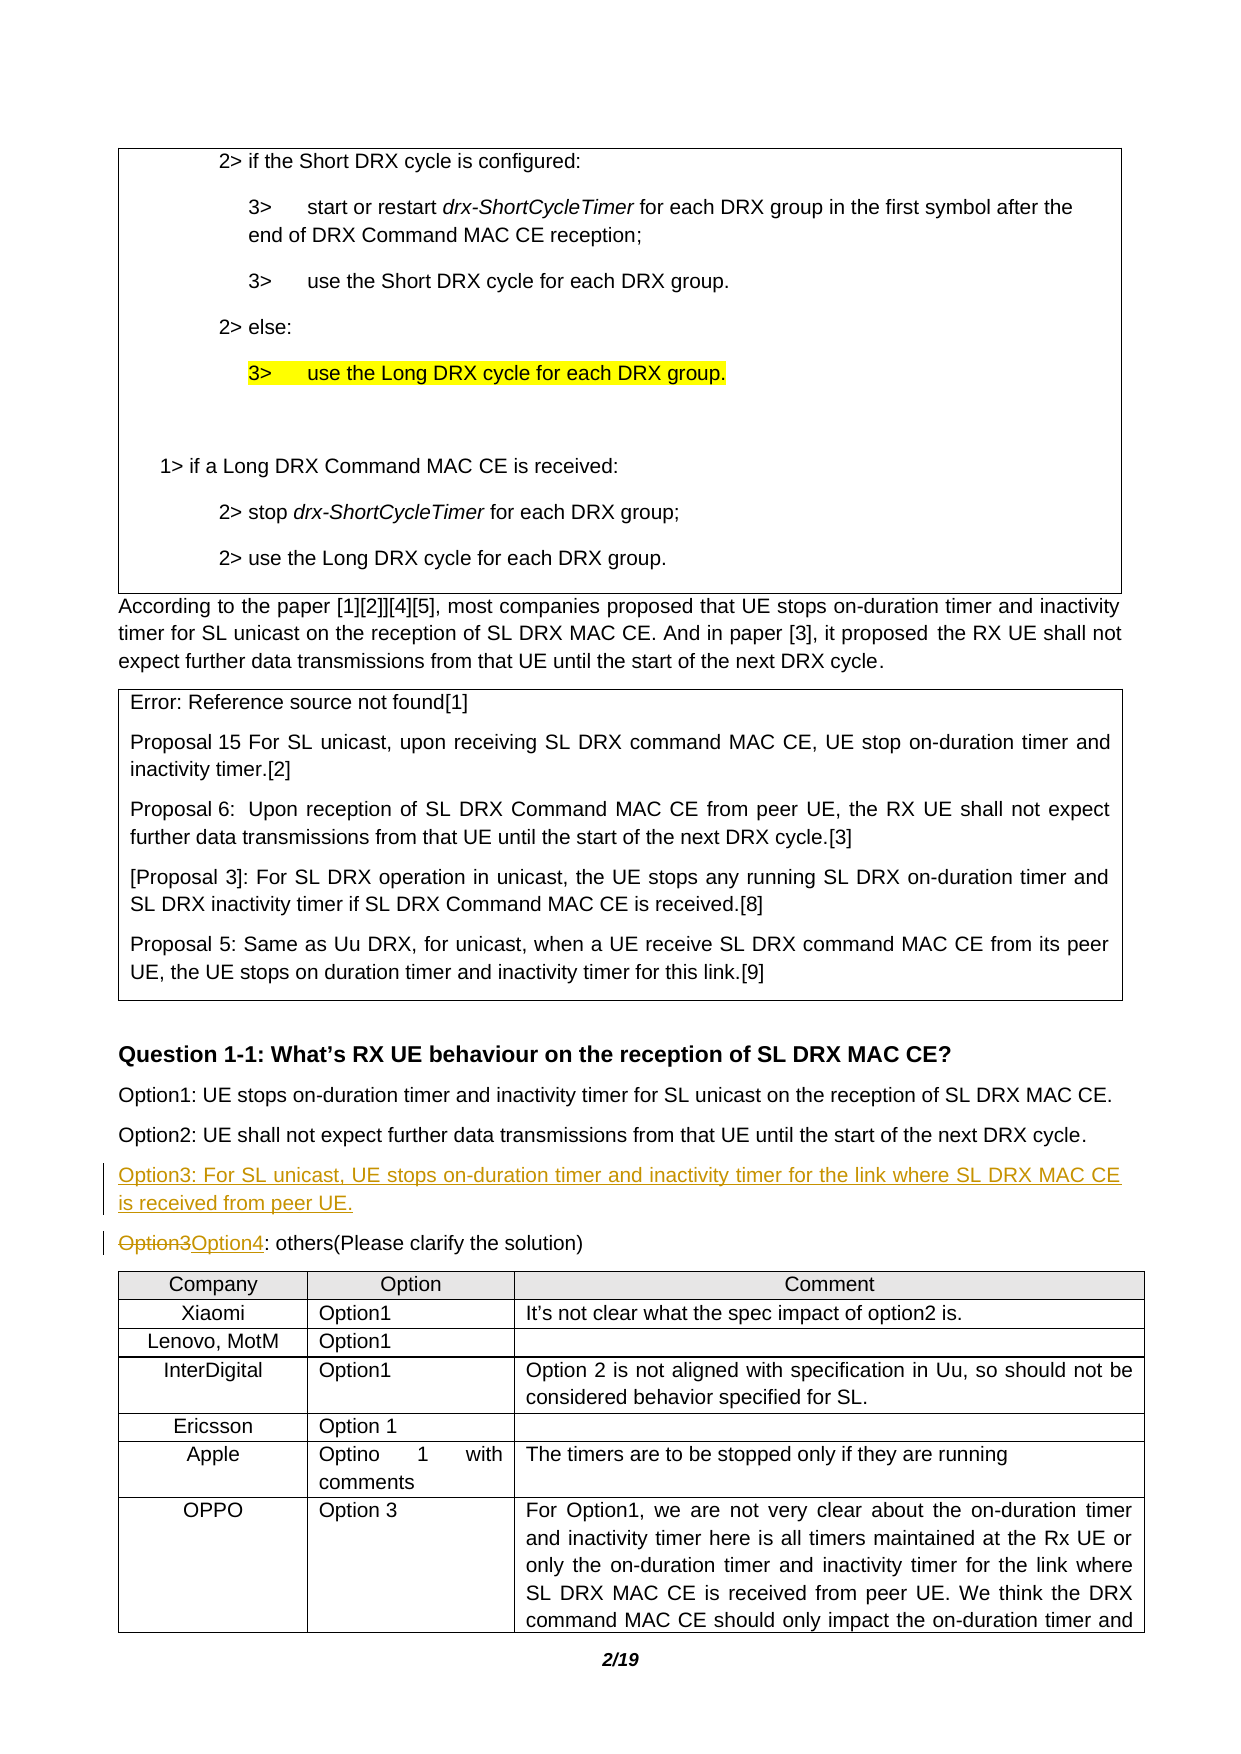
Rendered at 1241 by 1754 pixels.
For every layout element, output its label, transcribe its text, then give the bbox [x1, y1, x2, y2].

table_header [119, 149, 1121, 592]
table_header Comment [515, 1272, 1144, 1299]
table_cell InterDigital [119, 1358, 307, 1412]
table_cell Xiaomi [119, 1300, 307, 1328]
table_cell Apple [119, 1442, 307, 1497]
table_cell Lenovo, MotM [119, 1329, 307, 1356]
table_header Proposal 7: For sidelink unicast, the DRX MAC CE can be used to stop the drx-onDurationTimer and/or the drx-InactivityTimer in order to let the UE fall into asleep.[1] Proposal 15 For SL unicast, upon receiving SL DRX command MAC CE, UE stop on-duration timer and inactivity timer.[2] Proposal 6: Upon reception of SL DRX Command MAC CE from peer UE, the RX UE shall not expect further data transmissions from that UE until the start of the next DRX cycle.[3] [Proposal 3]: For SL DRX operation in unicast, the UE stops any running SL DRX on-duration timer and SL DRX inactivity timer if SL DRX Command MAC CE is received.[8] Proposal 5: Same as Uu DRX, for unicast, when a UE receive SL DRX command MAC CE from its peer UE, the UE stops on duration timer and inactivity timer for this link.[9] [119, 690, 1122, 999]
table_cell OPPO [119, 1498, 307, 1632]
table_header Option [308, 1272, 514, 1299]
table_cell It’s not clear what the spec impact of option2 is. [515, 1300, 1144, 1328]
table_cell [515, 1414, 1144, 1441]
table_cell Option 1 [308, 1414, 514, 1441]
table_header Company [119, 1272, 307, 1299]
table_cell Option1 [308, 1329, 514, 1356]
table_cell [515, 1498, 1144, 1632]
text According to the paper [1][2]][4][5], most companies proposed that UE stops on-duration timer and inactivity timer for SL unicast on the reception of SL DRX MAC CE. And in paper [3], it proposed the RX UE shall not expect further data transmissions from that UE until the start of the next DRX cycle. [118, 594, 1122, 672]
table_cell Option1 [308, 1300, 514, 1328]
table_cell The timers are to be stopped only if they are running [515, 1442, 1144, 1497]
table_cell Option1 [308, 1358, 514, 1412]
table_cell Option 2 is not aligned with specification in Uu, so should not be considered behavior specified for SL. [515, 1358, 1144, 1412]
text Option2: UE shall not expect further data transmissions from that UE until the start of the next DRX cycle. [118, 1123, 1122, 1147]
table_cell [515, 1329, 1144, 1356]
text Option1: UE stops on-duration timer and inactivity timer for SL unicast on the reception of SL DRX MAC CE. [118, 1083, 1122, 1107]
subtitle Question 1-1: What’s RX UE behaviour on the reception of SL DRX MAC CE? [118, 1041, 1122, 1067]
text : others(Please clarify the solution) [118, 1231, 1122, 1255]
table_cell Ericsson [119, 1414, 307, 1441]
table_cell Optino 1 with comments [308, 1442, 514, 1497]
table_cell Option 3 [308, 1498, 514, 1632]
